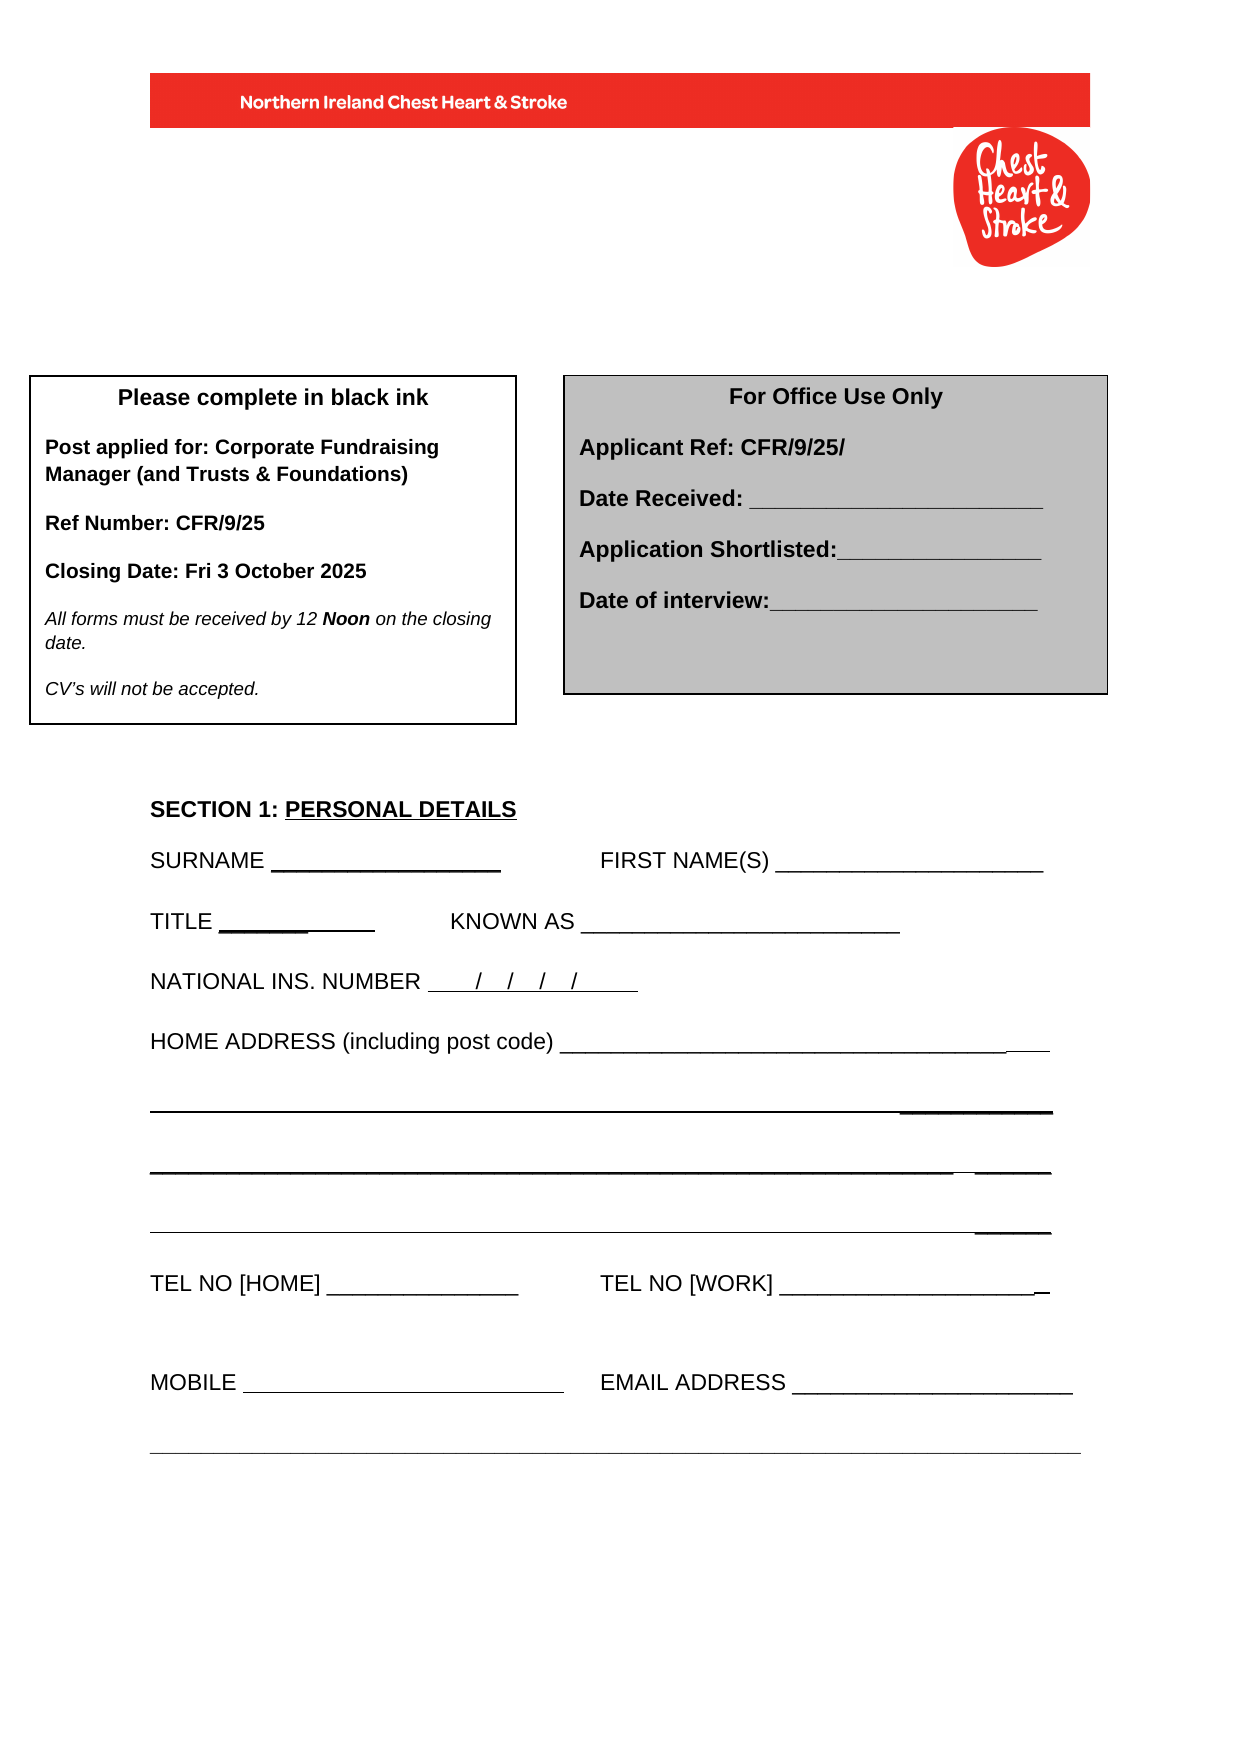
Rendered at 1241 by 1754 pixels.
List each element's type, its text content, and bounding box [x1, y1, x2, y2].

picture [150, 73, 1091, 267]
text _________________________________________________________________________ [150, 1430, 1090, 1456]
text ____________ [150, 1089, 1090, 1115]
text NATIONAL INS. NUMBER / / / / [150, 968, 1090, 994]
text MOBILE EMAIL ADDRESS ______________________ [150, 1369, 1090, 1396]
text SURNAME __________________ FIRST NAME(S) _____________________ [150, 847, 1090, 874]
text TEL NO [HOME] _______________ TEL NO [WORK] ____________________ [150, 1269, 1090, 1335]
text ______ [150, 1209, 1090, 1236]
text TITLE _______ KNOWN AS _________________________ [150, 908, 1090, 934]
text HOME ADDRESS (including post code) ___________________________________ [150, 1028, 1090, 1055]
text SECTION 1: PERSONAL DETAILS [150, 796, 1090, 823]
text _______________________________________________________________ ______ [150, 1149, 1090, 1175]
